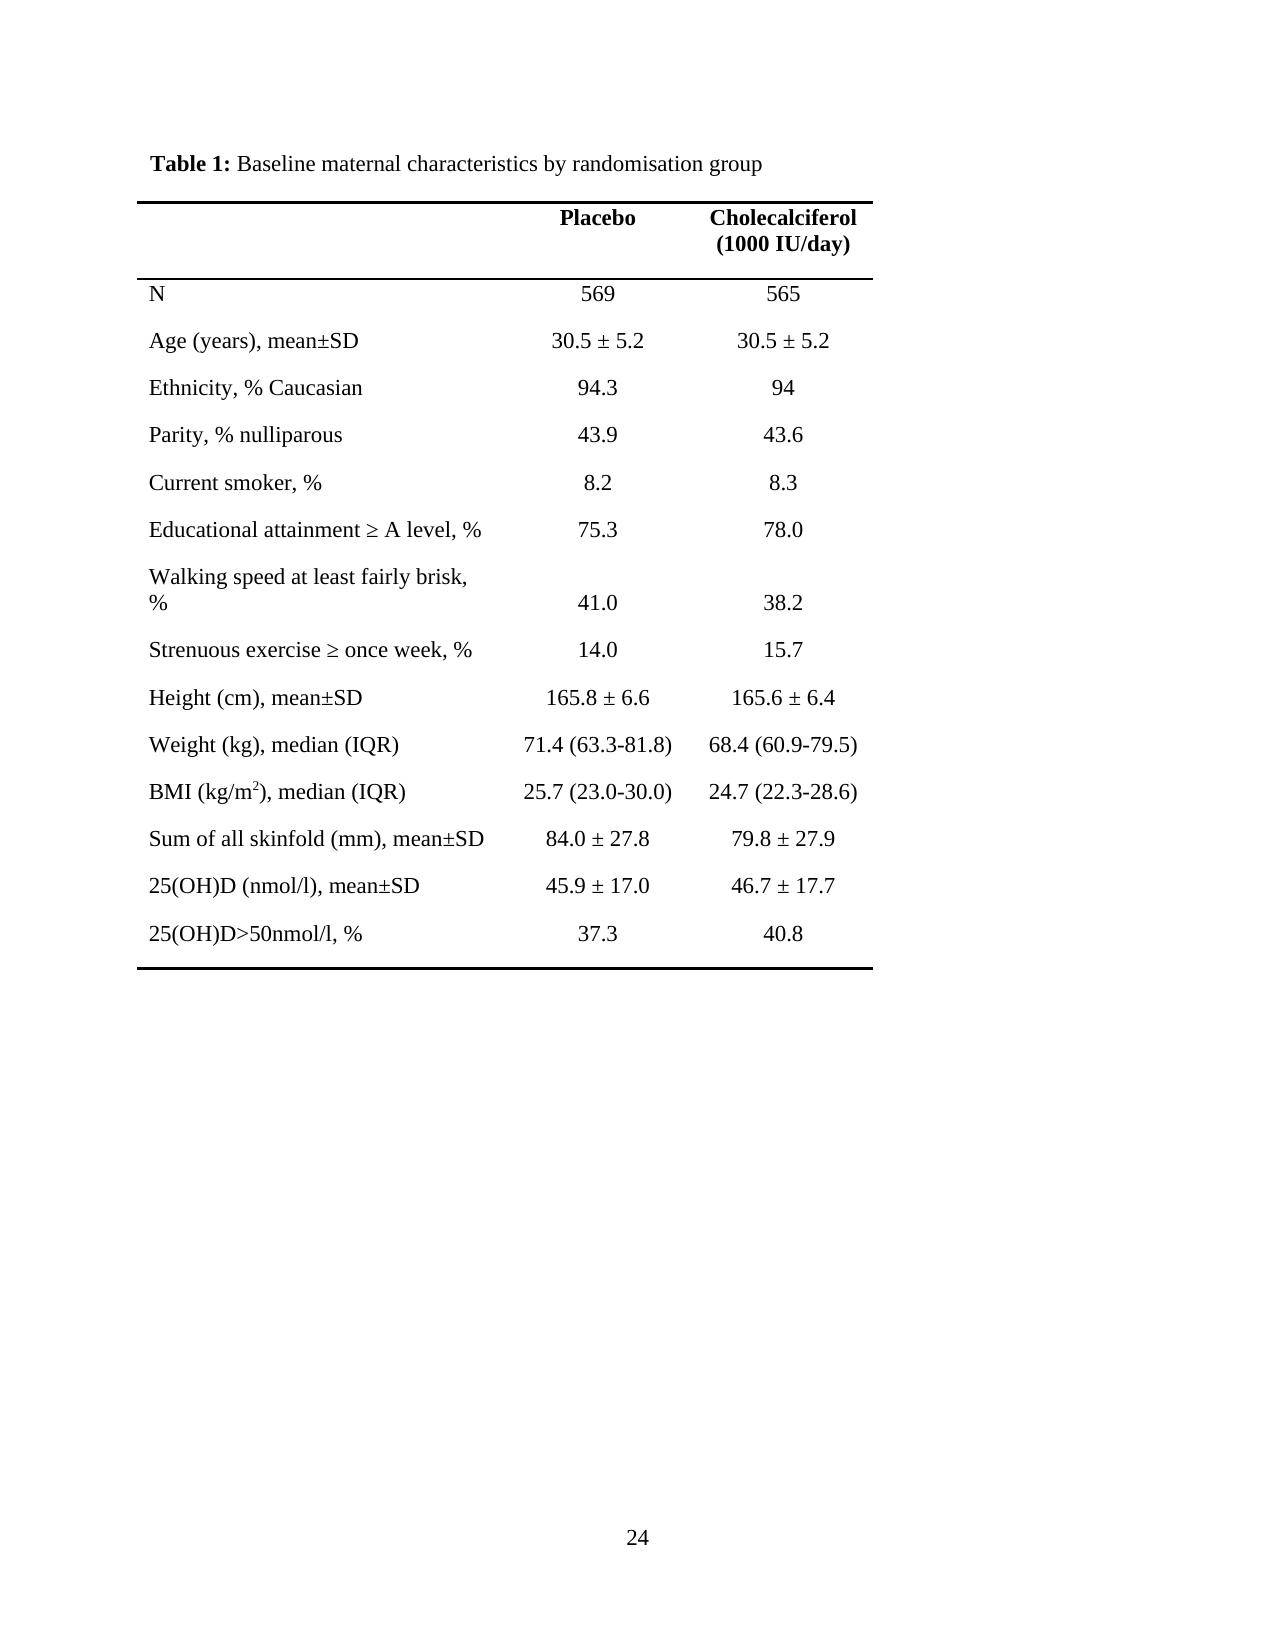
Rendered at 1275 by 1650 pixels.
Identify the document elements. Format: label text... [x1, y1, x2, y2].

table_cell 24.7 (22.3-28.6) [694, 778, 873, 825]
table_cell Parity, % nulliparous [137, 421, 502, 468]
table_cell 14.0 [502, 636, 693, 684]
table_cell 94 [694, 374, 873, 421]
table_cell Ethnicity, % Caucasian [137, 374, 502, 421]
table_cell Current smoker, % [137, 469, 502, 516]
table_cell 68.4 (60.9-79.5) [694, 731, 873, 778]
table_cell 84.0 ± 27.8 [502, 825, 693, 872]
table_cell 15.7 [694, 636, 873, 684]
table_cell 569 [502, 280, 693, 327]
table_cell Age (years), mean±SD [137, 327, 502, 374]
table_cell 25(OH)D>50nmol/l, % [137, 920, 502, 967]
table_cell 30.5 ± 5.2 [694, 327, 873, 374]
table_cell 8.3 [694, 469, 873, 516]
table_cell 94.3 [502, 374, 693, 421]
table_cell 25.7 (23.0-30.0) [502, 778, 693, 825]
table_cell 38.2 [694, 563, 873, 636]
table_cell N [137, 280, 502, 327]
table_cell Height (cm), mean±SD [137, 684, 502, 731]
table_cell BMI (kg/m2), median (IQR) [137, 778, 502, 825]
table_cell 46.7 ± 17.7 [694, 873, 873, 919]
table_cell 37.3 [502, 920, 693, 967]
table_cell 165.6 ± 6.4 [694, 684, 873, 731]
table_cell 75.3 [502, 516, 693, 563]
table_cell 45.9 ± 17.0 [502, 873, 693, 919]
table_cell 8.2 [502, 469, 693, 516]
table_cell Sum of all skinfold (mm), mean±SD [137, 825, 502, 872]
text Table 1: Baseline maternal characteristics by randomisation group [150, 150, 1125, 176]
table_cell 30.5 ± 5.2 [502, 327, 693, 374]
table_cell 43.9 [502, 421, 693, 468]
table_cell 165.8 ± 6.6 [502, 684, 693, 731]
table_cell 71.4 (63.3-81.8) [502, 731, 693, 778]
table_cell Walking speed at least fairly brisk, % [137, 563, 502, 636]
table_header Cholecalciferol (1000 IU/day) [694, 204, 873, 278]
table_cell 41.0 [502, 563, 693, 636]
table_header Placebo [502, 204, 693, 278]
table_cell 79.8 ± 27.9 [694, 825, 873, 872]
table_cell 43.6 [694, 421, 873, 468]
table_cell Strenuous exercise ≥ once week, % [137, 636, 502, 684]
table_cell Weight (kg), median (IQR) [137, 731, 502, 778]
table_cell 40.8 [694, 920, 873, 967]
table_cell Educational attainment ≥ A level, % [137, 516, 502, 563]
table_cell 565 [694, 280, 873, 327]
table_cell 78.0 [694, 516, 873, 563]
table_header [137, 204, 502, 278]
table_cell 25(OH)D (nmol/l), mean±SD [137, 873, 502, 919]
